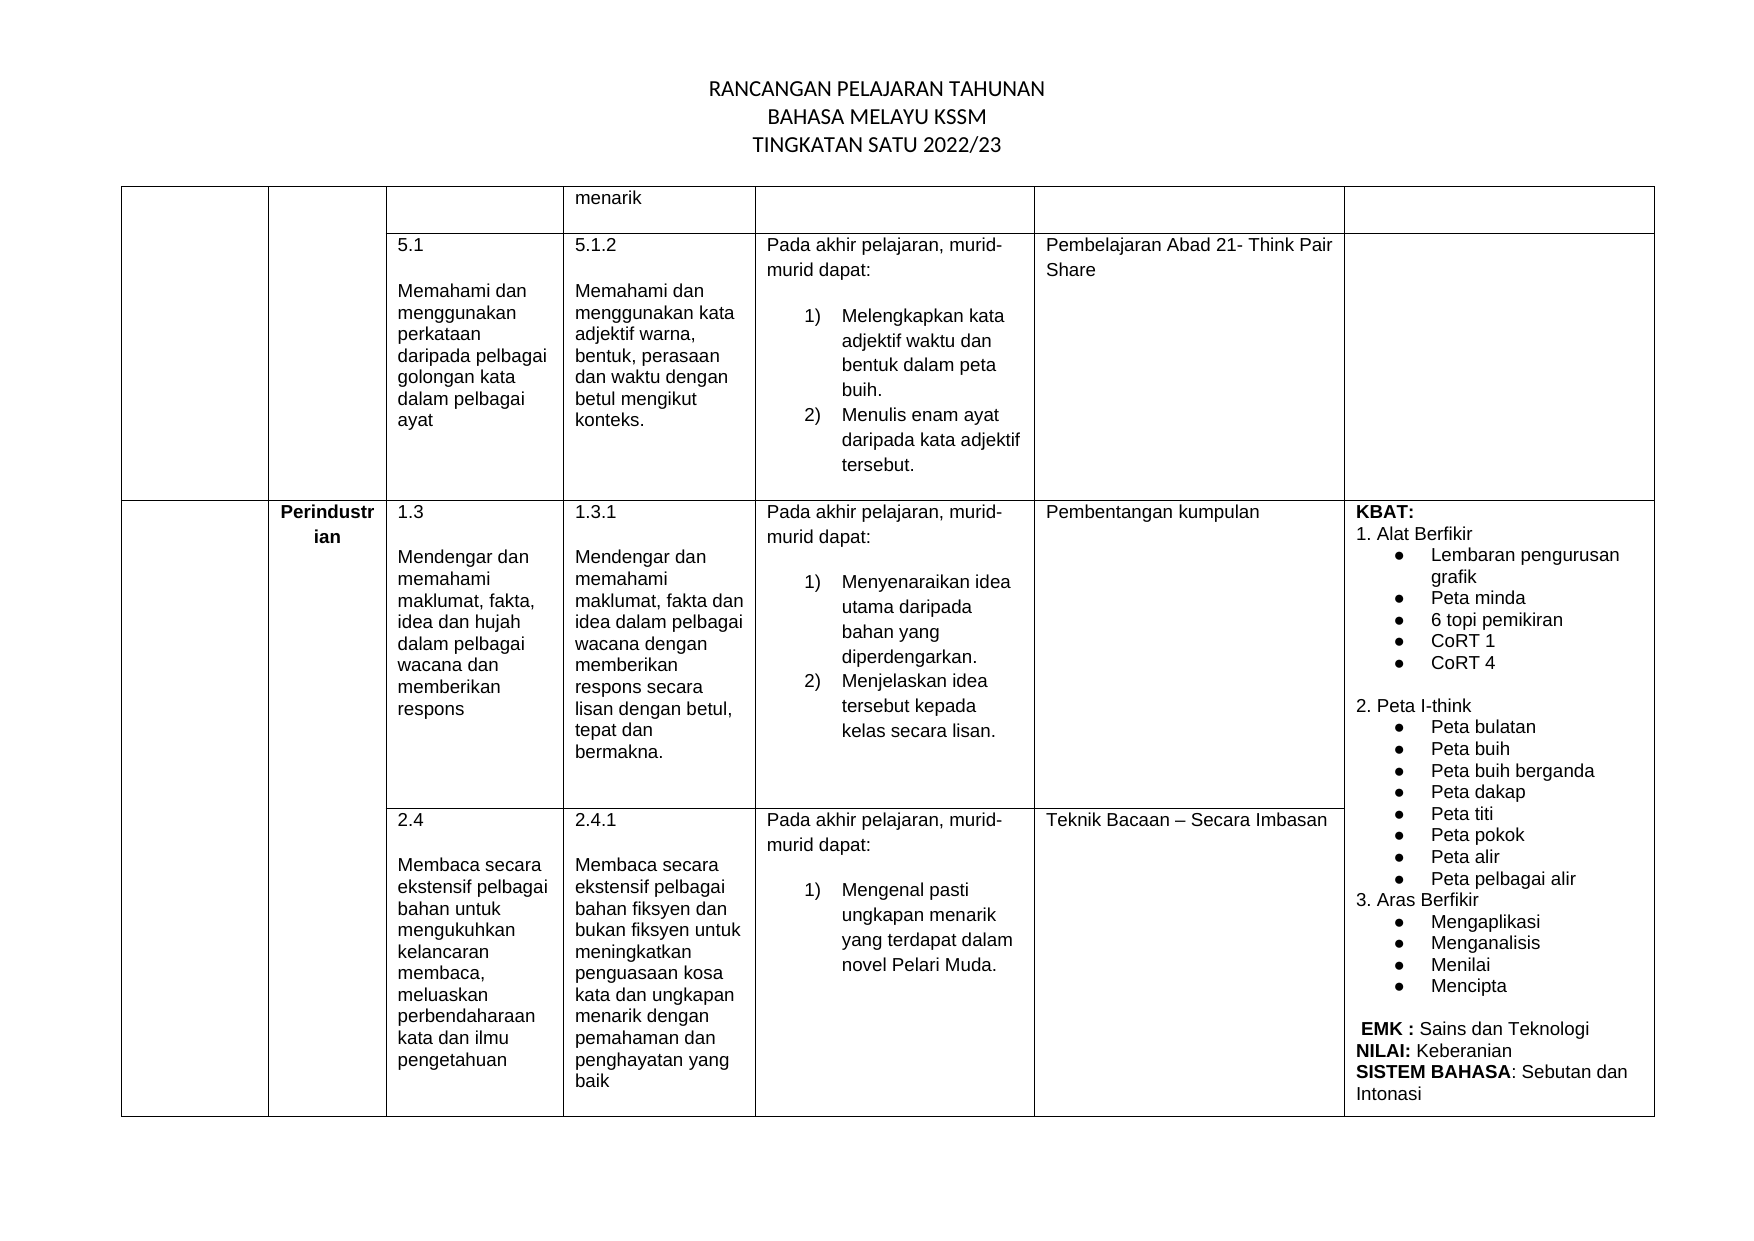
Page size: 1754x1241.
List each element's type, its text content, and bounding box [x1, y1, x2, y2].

table_cell 1.3.1 Mendengar dan memahami maklumat, fakta dan idea dalam pelbagai wacana dengan memberikan respons secara lisan dengan betul, tepat dan bermakna. [564, 501, 755, 808]
table_cell Pembentangan kumpulan [1035, 501, 1344, 808]
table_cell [1035, 187, 1344, 233]
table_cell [1035, 809, 1344, 1116]
table_cell 5.1 Memahami dan menggunakan perkataan daripada pelbagai golongan kata dalam pelbagai ayat [387, 234, 563, 500]
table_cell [756, 187, 1034, 233]
table_cell 5.1.2 Memahami dan menggunakan kata adjektif warna, bentuk, perasaan dan waktu dengan betul mengikut konteks. [564, 234, 755, 500]
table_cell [756, 809, 1034, 1116]
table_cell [564, 187, 755, 233]
table_cell KBAT: 1. Alat Berfikir Lembaran pengurusan grafik Peta minda 6 topi pemikiran CoRT 1 CoRT 4 2. Peta I-think Peta bulatan Peta buih Peta buih berganda Peta dakap Peta titi Peta pokok Peta alir Peta pelbagai alir 3. Aras Berfikir Mengaplikasi Menganalisis Menilai Mencipta EMK : Sains dan Teknologi NILAI: Keberanian SISTEM BAHASA: Sebutan dan Intonasi PENTAKSIRAN Latihan bertulis Kuiz Pembentangan Forum [1345, 501, 1654, 1116]
table_cell Pada akhir pelajaran, murid-murid dapat: Menyenaraikan idea utama daripada bahan yang diperdengarkan. Menjelaskan idea tersebut kepada kelas secara lisan. [756, 501, 1034, 808]
table_cell Pembelajaran Abad 21- Think Pair Share [1035, 234, 1344, 500]
table_cell [1345, 234, 1654, 500]
table_cell Pada akhir pelajaran, murid-murid dapat: Melengkapkan kata adjektif waktu dan bentuk dalam peta buih. Menulis enam ayat daripada kata adjektif tersebut. [756, 234, 1034, 500]
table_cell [387, 809, 563, 1116]
table_cell [122, 501, 268, 1116]
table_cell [564, 809, 755, 1116]
table_cell Perindustrian [269, 501, 386, 1116]
table_cell 1.3 Mendengar dan memahami maklumat, fakta, idea dan hujah dalam pelbagai wacana dan memberikan respons [387, 501, 563, 808]
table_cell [387, 187, 563, 233]
